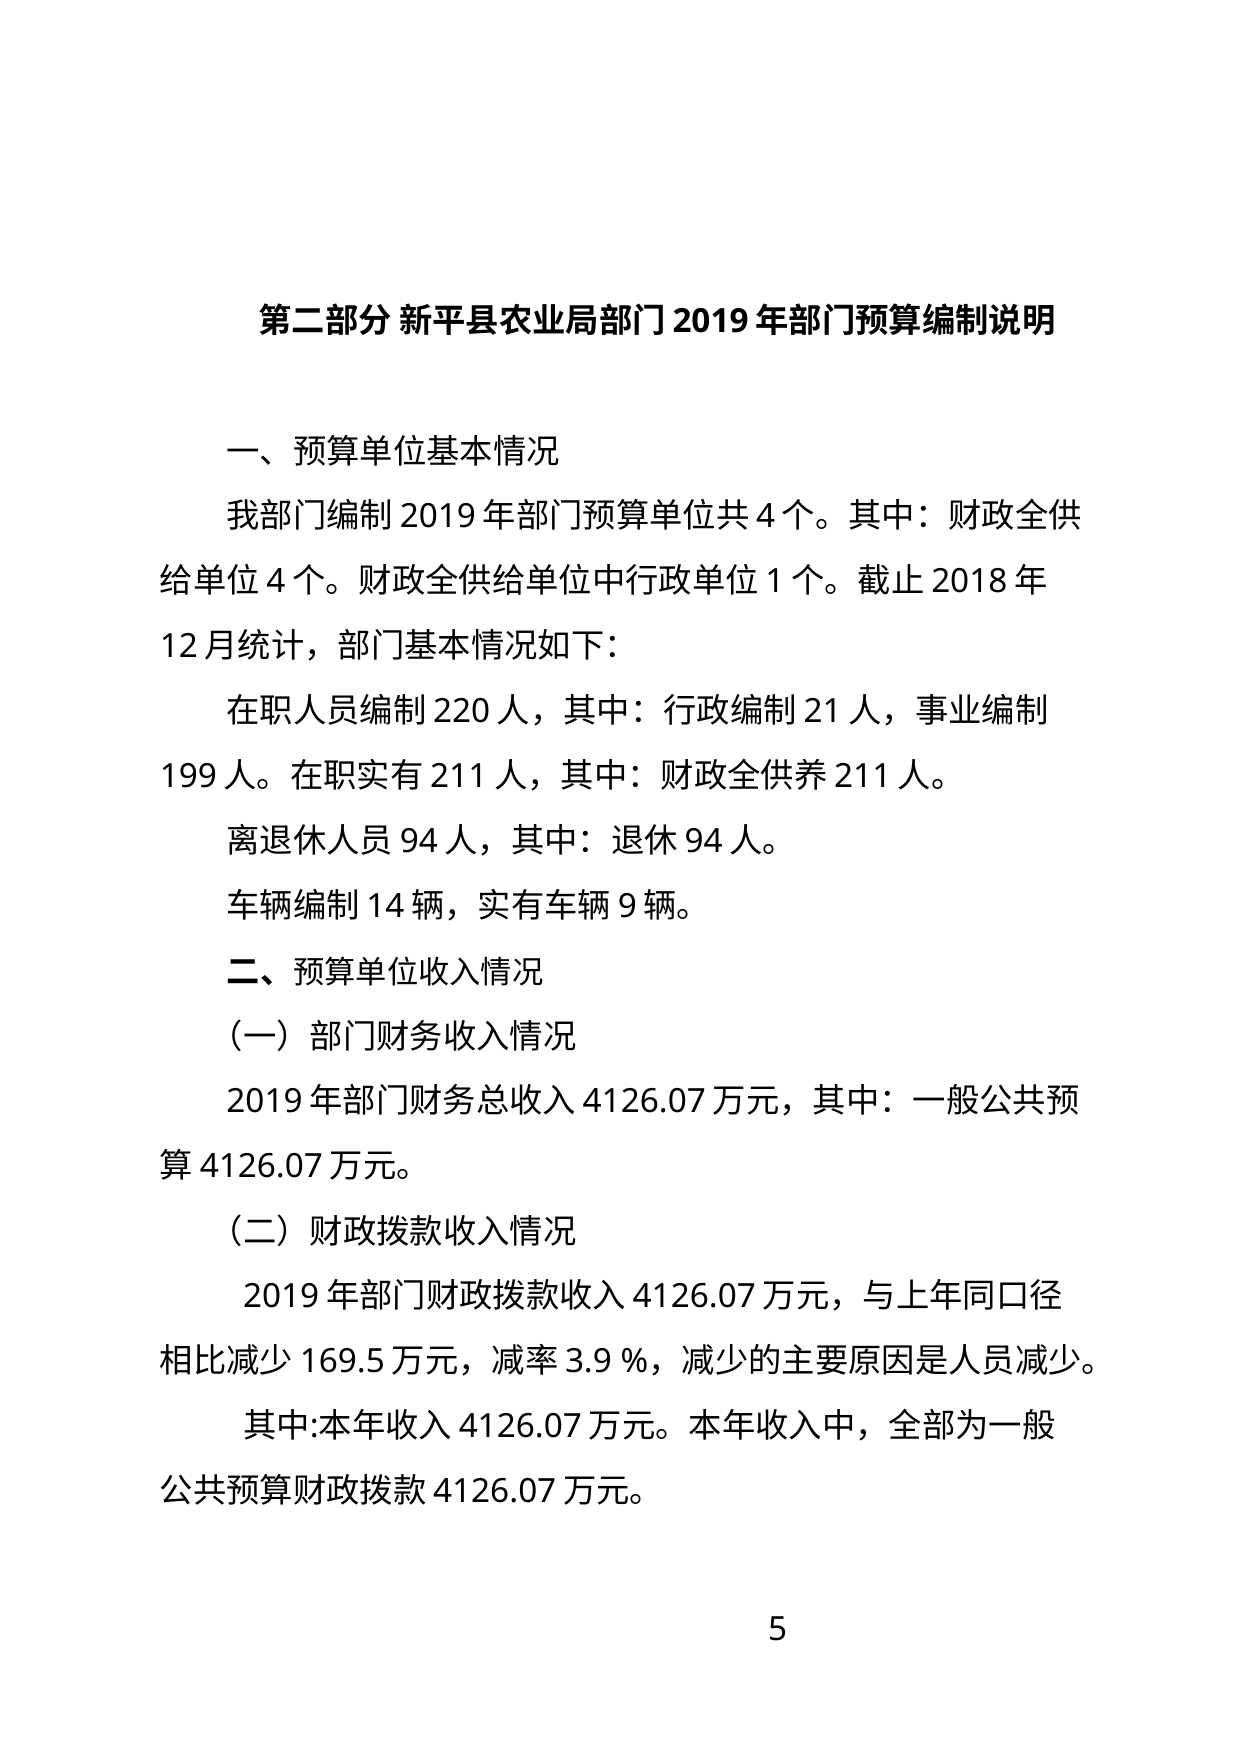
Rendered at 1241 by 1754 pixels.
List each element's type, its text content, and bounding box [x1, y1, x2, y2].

text 在职人员编制220人，其中：行政编制21人，事业编制199人。在职实有211人，其中：财政全供养211人。 [159, 676, 1087, 806]
text 2019年部门财务总收入4126.07万元，其中：一般公共预算4126.07万元。 [159, 1066, 1087, 1196]
text （一）部门财务收入情况 [159, 1001, 1087, 1066]
text （二）财政拨款收入情况 [159, 1196, 1087, 1261]
text 其中:本年收入4126.07万元。本年收入中，全部为一般公共预算财政拨款4126.07万元。 [159, 1391, 1087, 1521]
text 第二部分 新平县农业局部门2019年部门预算编制说明 [159, 286, 1087, 351]
text 2019年部门财政拨款收入4126.07万元，与上年同口径相比减少169.5万元，减率3.9 %，减少的主要原因是人员减少。 [159, 1261, 1087, 1391]
text 二、预算单位收入情况 [159, 936, 1087, 1001]
text 离退休人员94人，其中：退休94人。 [159, 806, 1087, 871]
text 车辆编制14辆，实有车辆9辆。 [159, 871, 1087, 936]
text 我部门编制2019年部门预算单位共4个。其中：财政全供给单位4个。财政全供给单位中行政单位1个。截止2018年12月统计，部门基本情况如下： [159, 481, 1087, 676]
text 一、预算单位基本情况 [159, 416, 1087, 481]
